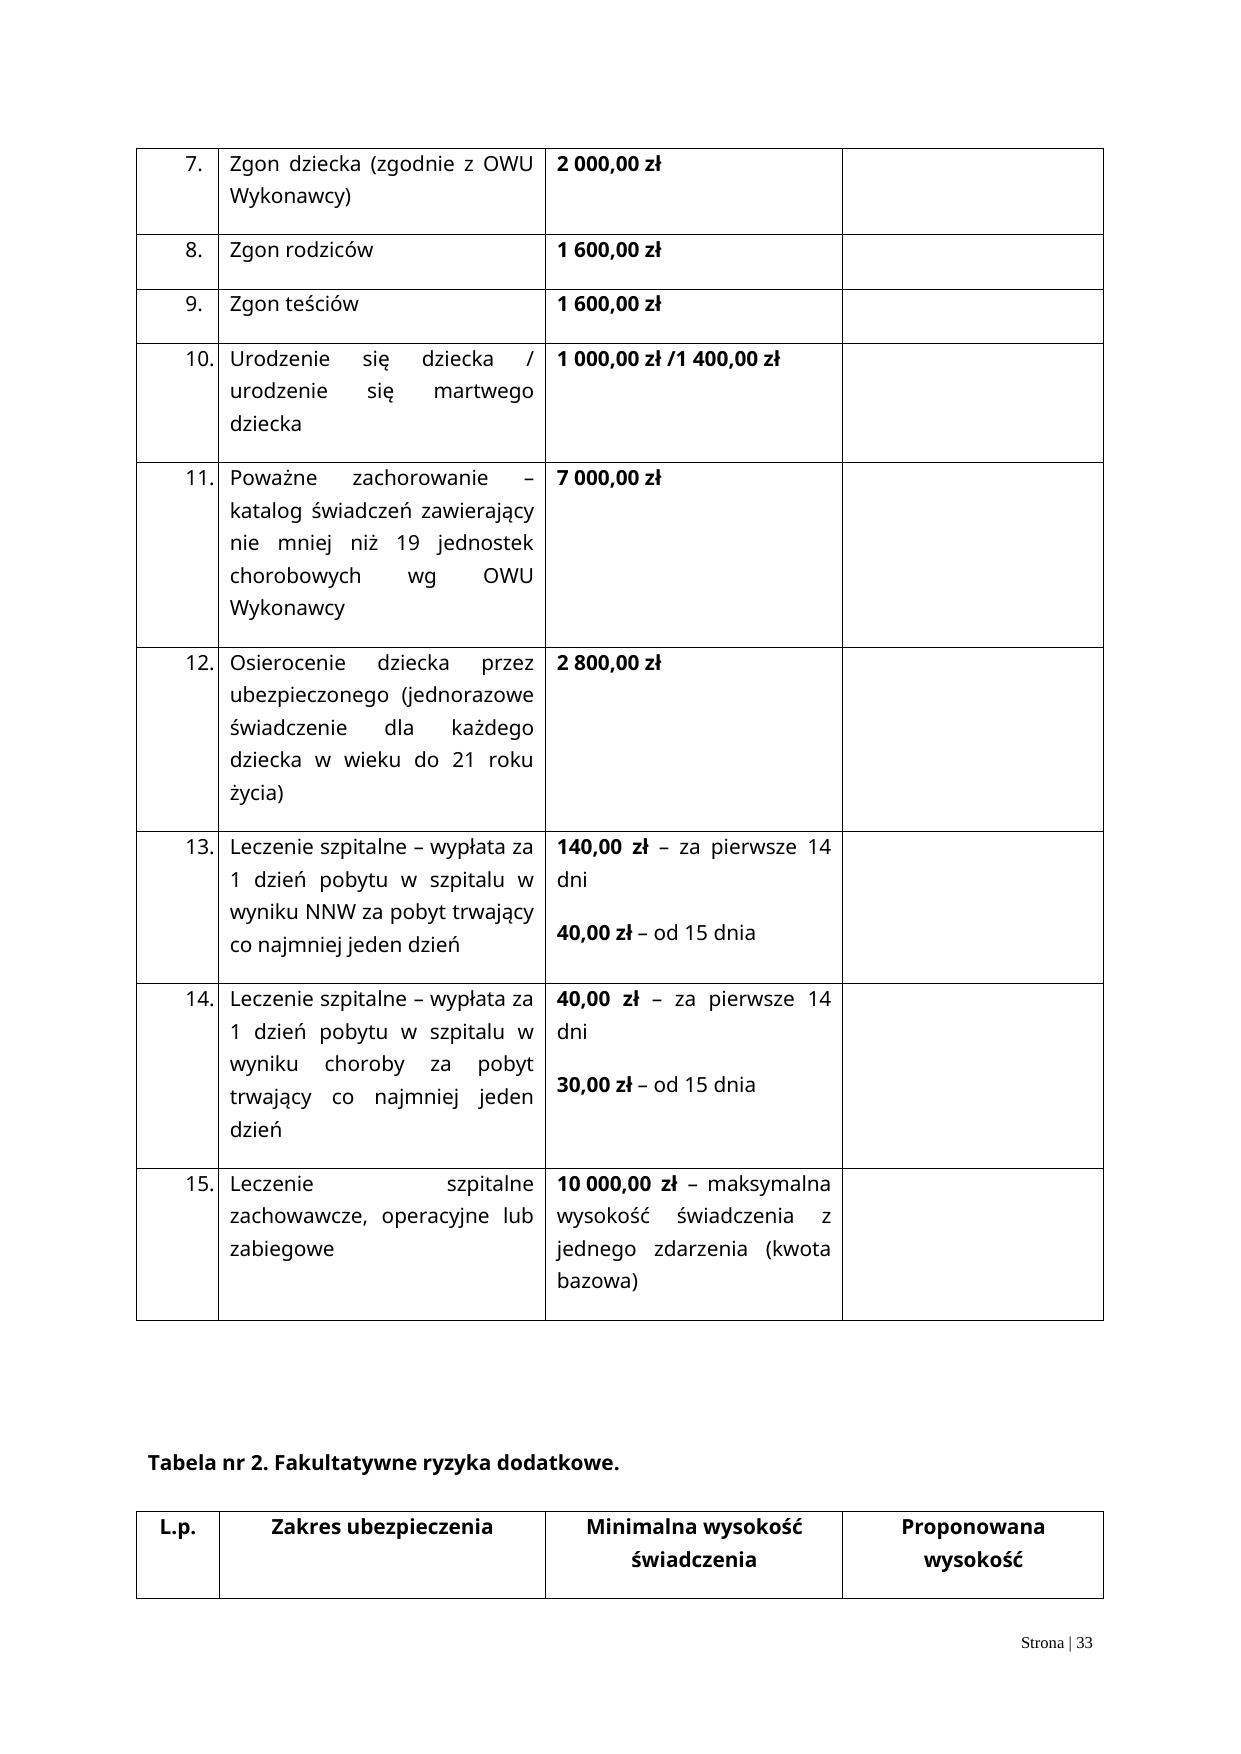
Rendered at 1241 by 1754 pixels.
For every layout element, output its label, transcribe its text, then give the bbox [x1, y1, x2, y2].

table_cell [137, 463, 218, 647]
table_cell 2 000,00 zł [546, 149, 842, 234]
table_cell [843, 235, 1103, 288]
table_header L.p. [137, 1512, 219, 1598]
table_cell 1 600,00 zł [546, 290, 842, 343]
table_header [546, 1512, 842, 1598]
table_cell 2 800,00 zł [546, 648, 842, 831]
table_cell [843, 149, 1103, 234]
table_cell [843, 344, 1103, 462]
table_cell [843, 648, 1103, 831]
table_cell [843, 832, 1103, 983]
table_cell [137, 149, 218, 234]
table_cell Leczenie szpitalne – wypłata za 1 dzień pobytu w szpitalu w wyniku choroby za pobyt trwający co najmniej jeden dzień [219, 984, 545, 1168]
table_cell [843, 290, 1103, 343]
table_cell [137, 235, 218, 288]
table_cell Zgon teściów [219, 290, 545, 343]
table_cell Poważne zachorowanie – katalog świadczeń zawierający nie mniej niż 19 jednostek chorobowych wg OWU Wykonawcy [219, 463, 545, 647]
table_cell Zgon dziecka (zgodnie z OWU Wykonawcy) [219, 149, 545, 234]
table_cell [137, 290, 218, 343]
table_cell 1 600,00 zł [546, 235, 842, 288]
table_cell Urodzenie się dziecka / urodzenie się martwego dziecka [219, 344, 545, 462]
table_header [843, 1512, 1103, 1598]
table_cell Leczenie szpitalne zachowawcze, operacyjne lub zabiegowe [219, 1169, 545, 1320]
table_cell [137, 344, 218, 462]
table_cell [137, 984, 218, 1168]
table_cell 40,00 zł – za pierwsze 14 dni 30,00 zł – od 15 dnia [546, 984, 842, 1168]
text Tabela nr 2. Fakultatywne ryzyka dodatkowe. [148, 1448, 1093, 1476]
table_cell 10 000,00 zł – maksymalna wysokość świadczenia z jednego zdarzenia (kwota bazowa) [546, 1169, 842, 1320]
table_cell Osierocenie dziecka przez ubezpieczonego (jednorazowe świadczenie dla każdego dziecka w wieku do 21 roku życia) [219, 648, 545, 831]
table_cell 140,00 zł – za pierwsze 14 dni 40,00 zł – od 15 dnia [546, 832, 842, 983]
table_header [220, 1512, 545, 1598]
table_cell Zgon rodziców [219, 235, 545, 288]
table_cell Leczenie szpitalne – wypłata za 1 dzień pobytu w szpitalu w wyniku NNW za pobyt trwający co najmniej jeden dzień [219, 832, 545, 983]
table_cell [137, 648, 218, 831]
table_cell 1 000,00 zł /1 400,00 zł [546, 344, 842, 462]
table_cell [843, 1169, 1103, 1320]
table_cell [843, 984, 1103, 1168]
table_cell [843, 463, 1103, 647]
table_cell [137, 1169, 218, 1320]
table_cell [137, 832, 218, 983]
table_cell 7 000,00 zł [546, 463, 842, 647]
